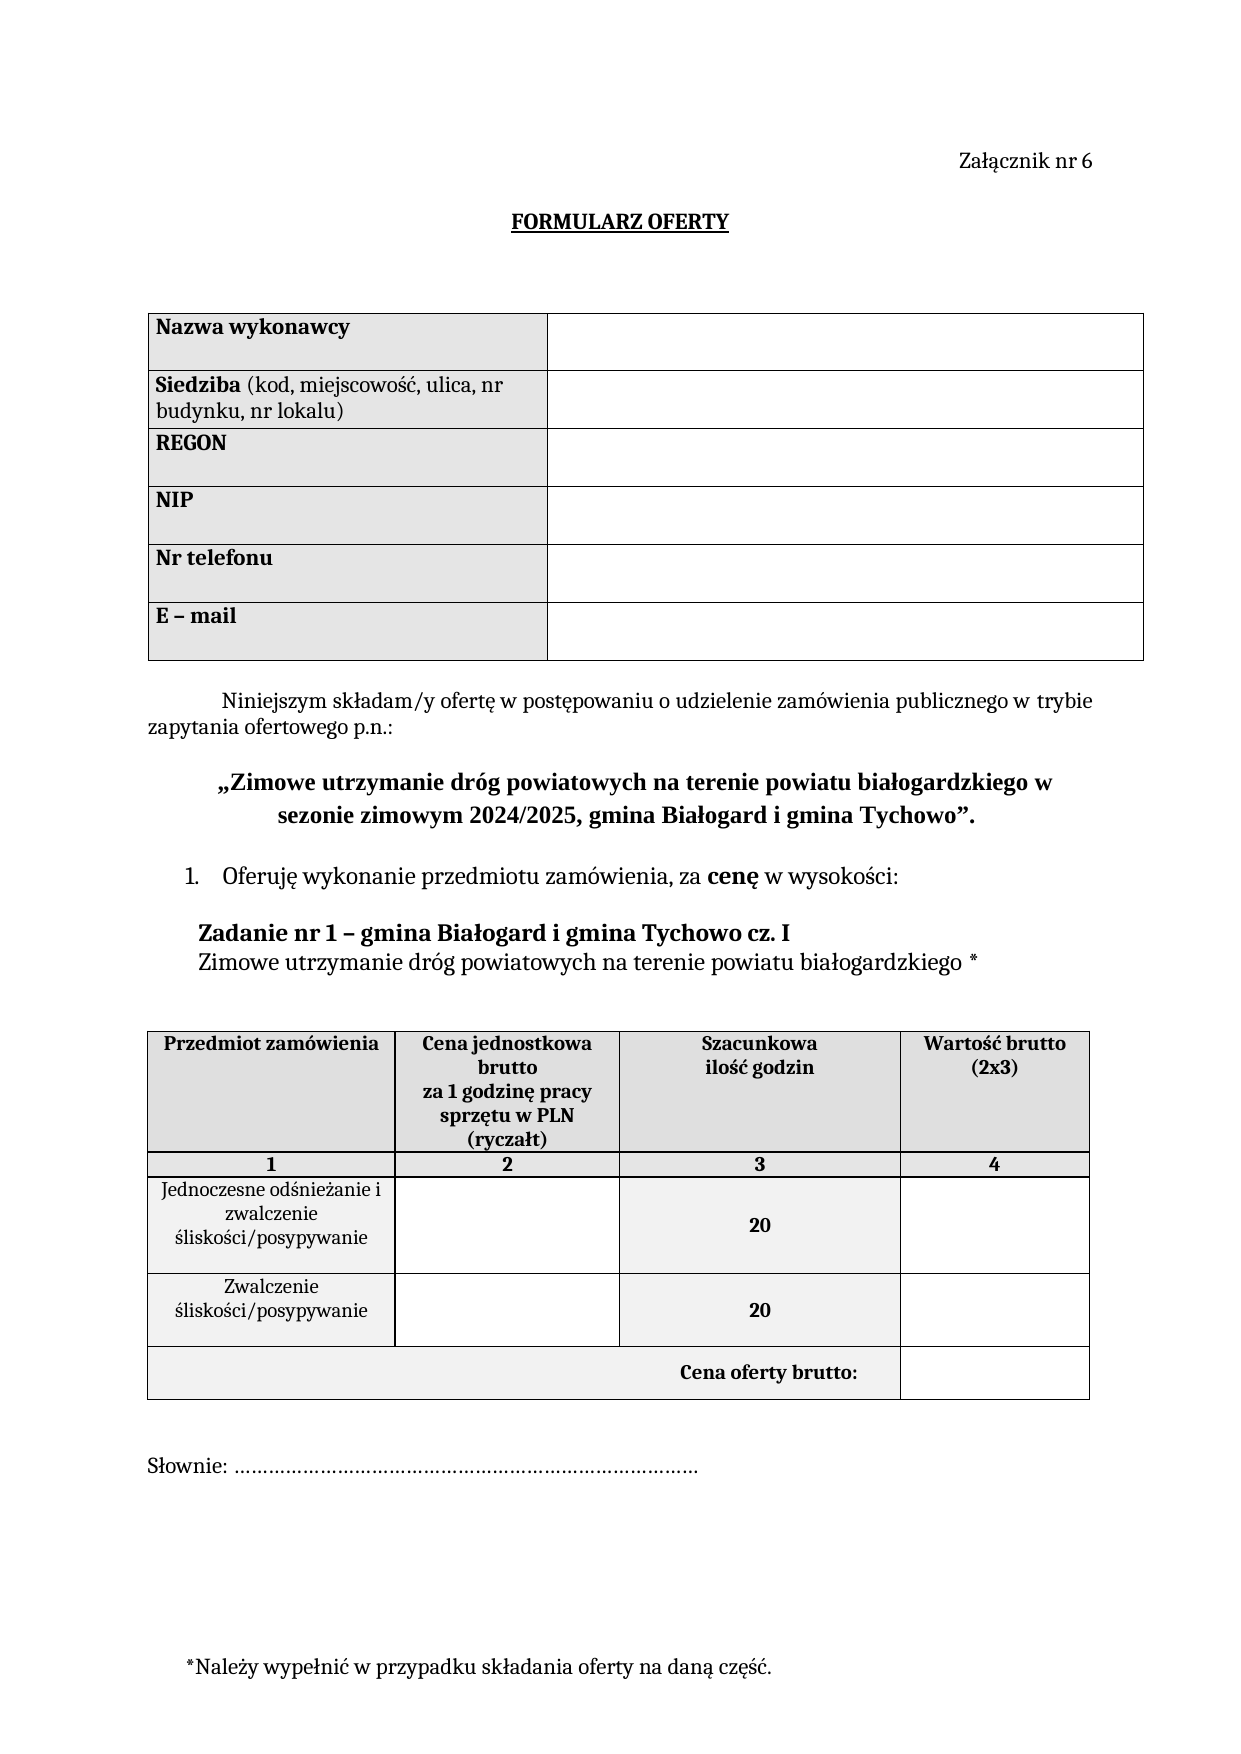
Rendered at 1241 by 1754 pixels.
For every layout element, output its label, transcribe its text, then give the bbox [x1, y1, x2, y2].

table_cell [396, 1178, 619, 1273]
table_cell 2 [396, 1153, 619, 1176]
table_cell 20 [620, 1274, 900, 1346]
table_cell [548, 487, 1143, 544]
table_cell Jednoczesne odśnieżanie i zwalczenie śliskości/posypywanie [148, 1178, 394, 1273]
table_cell NIP [149, 487, 547, 544]
table_cell Cena oferty brutto: [148, 1347, 900, 1399]
table_header Wartość brutto (2x3) [901, 1032, 1089, 1151]
table_cell [901, 1274, 1089, 1346]
table_header [548, 314, 1143, 370]
text Słownie: ……………………………………………………………………… [148, 1453, 1093, 1479]
table_cell Siedziba (kod, miejscowość, ulica, nr budynku, nr lokalu) [149, 371, 547, 428]
text Niniejszym składam/y ofertę w postępowaniu o udzielenie zamówienia publicznego w trybie zapytania ofertowego p.n.: [148, 687, 1093, 740]
table_header Przedmiot zamówienia [148, 1032, 394, 1151]
table_cell 20 [620, 1178, 900, 1273]
table_cell 1 [148, 1153, 394, 1176]
table_cell 4 [901, 1153, 1089, 1176]
table_cell [548, 603, 1143, 660]
table_cell [548, 429, 1143, 486]
table_cell [548, 545, 1143, 602]
text Zimowe utrzymanie dróg powiatowych na terenie powiatu białogardzkiego * [198, 948, 1093, 977]
table_cell [901, 1178, 1089, 1273]
text „Zimowe utrzymanie dróg powiatowych na terenie powiatu białogardzkiego w sezonie zimowym 2024/2025, gmina Białogard i gmina Tychowo”. [172, 767, 1081, 829]
table_cell Nr telefonu [149, 545, 547, 602]
table_cell REGON [149, 429, 547, 486]
table_cell Zwalczenie śliskości/posypywanie [148, 1274, 394, 1346]
table_cell [901, 1347, 1089, 1399]
list Oferuję wykonanie przedmiotu zamówienia, za cenę w wysokości: [185, 862, 1093, 890]
table_header Szacunkowa ilość godzin [620, 1032, 900, 1151]
text Załącznik nr 6 [148, 148, 1093, 174]
table_header Cena jednostkowa brutto za 1 godzinę pracy sprzętu w PLN (ryczałt) [396, 1032, 619, 1151]
table_cell E – mail [149, 603, 547, 660]
table_cell [548, 371, 1143, 428]
table_cell [396, 1274, 619, 1346]
table_cell 3 [620, 1153, 900, 1176]
table_header Nazwa wykonawcy [149, 314, 547, 370]
text Zadanie nr 1 – gmina Białogard i gmina Tychowo cz. I [198, 919, 1093, 948]
text FORMULARZ OFERTY [148, 199, 1093, 235]
